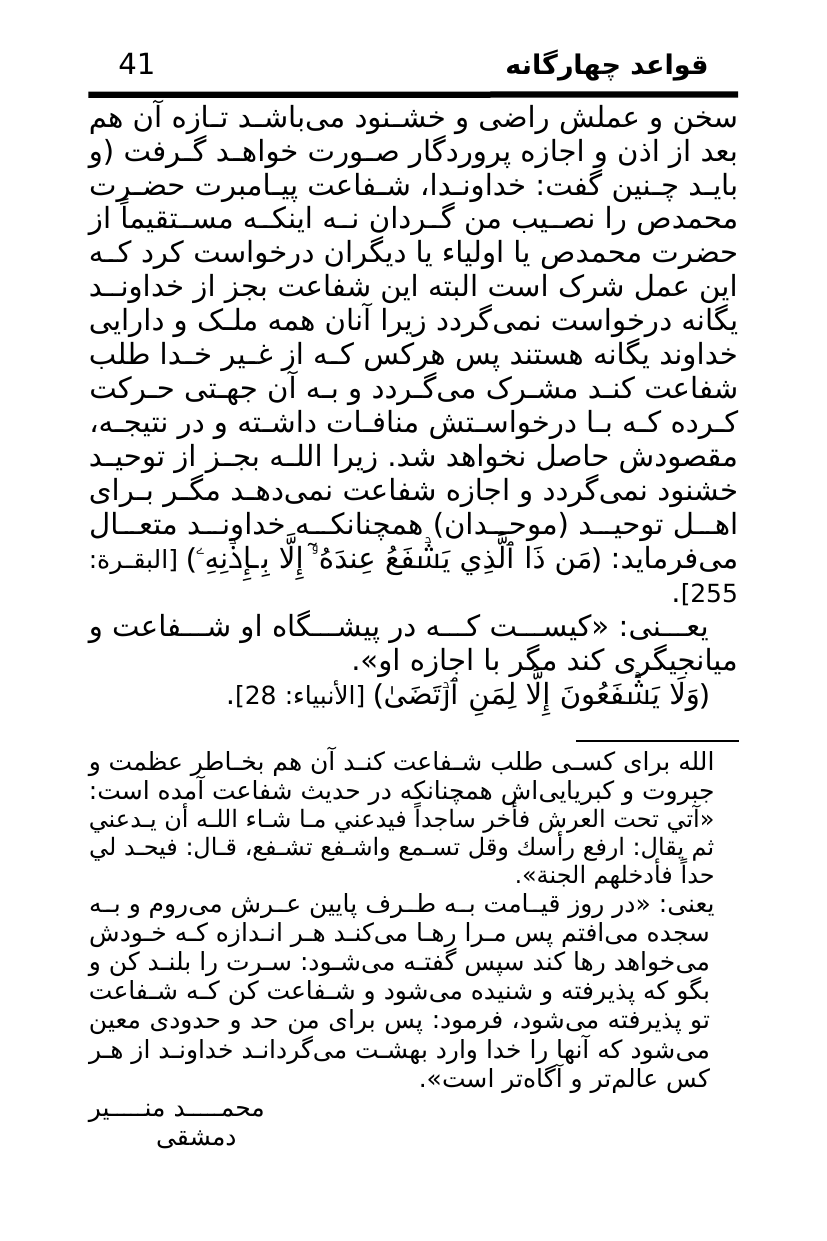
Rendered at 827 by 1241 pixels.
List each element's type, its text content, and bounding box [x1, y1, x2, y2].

text ﴿وَلَا يَشۡفَعُونَ إِلَّا لِمَنِ ٱرۡتَضَىٰ﴾ [الأنبیاء: 28]. [89, 677, 738, 711]
text و شفاعت مثبت و ایجابی آن است که از خداوند متعال درخواست می‌گردد و در حالیکه شفاعت کننده نزد پروردگار مکرم و محترم می‌باشد و آن کسی که می‌خواهد در حقش شفاعت صورت گیرد خداوند از سخن و عملش راضی و خشنود می‌باشد تازه آن هم بعد از اذن و اجازه پروردگار صورت خواهد گرفت (و باید چنین گفت: خداوندا، شفاعت پیامبرت حضرت محمدص را نصیب من گردان نه اینکه مستقیماً از حضرت محمدص یا اولیاء یا دیگران درخواست کرد که این عمل شرک است البته این شفاعت بجز از خداوند یگانه درخواست نمی‌گردد زیرا آنان همه ملک و دارایی خداوند یگانه هستند پس هرکس که از غیر خدا طلب شفاعت کند مشرک می‌گردد و به آن جهتی حرکت کرده که با درخواستش منافات داشته و در نتیجه، مقصودش حاصل نخواهد شد. زیرا الله بجز از توحید خشنود نمی‌گردد و اجازه شفاعت نمی‌دهد مگر برای اهل توحید (موحدان) همچنانکه خداوند متعال می‌فرماید: ﴿مَن ذَا ٱلَّذِي يَشۡفَعُ عِندَهُۥٓ إِلَّا بِإِذۡنِهِۦ﴾ [البقرة: 255]. [89, 100, 738, 609]
text یعنی: «کیست که در پیشگاه او شفاعت و میانجیگری کند مگر با اجازه او». [89, 609, 738, 677]
